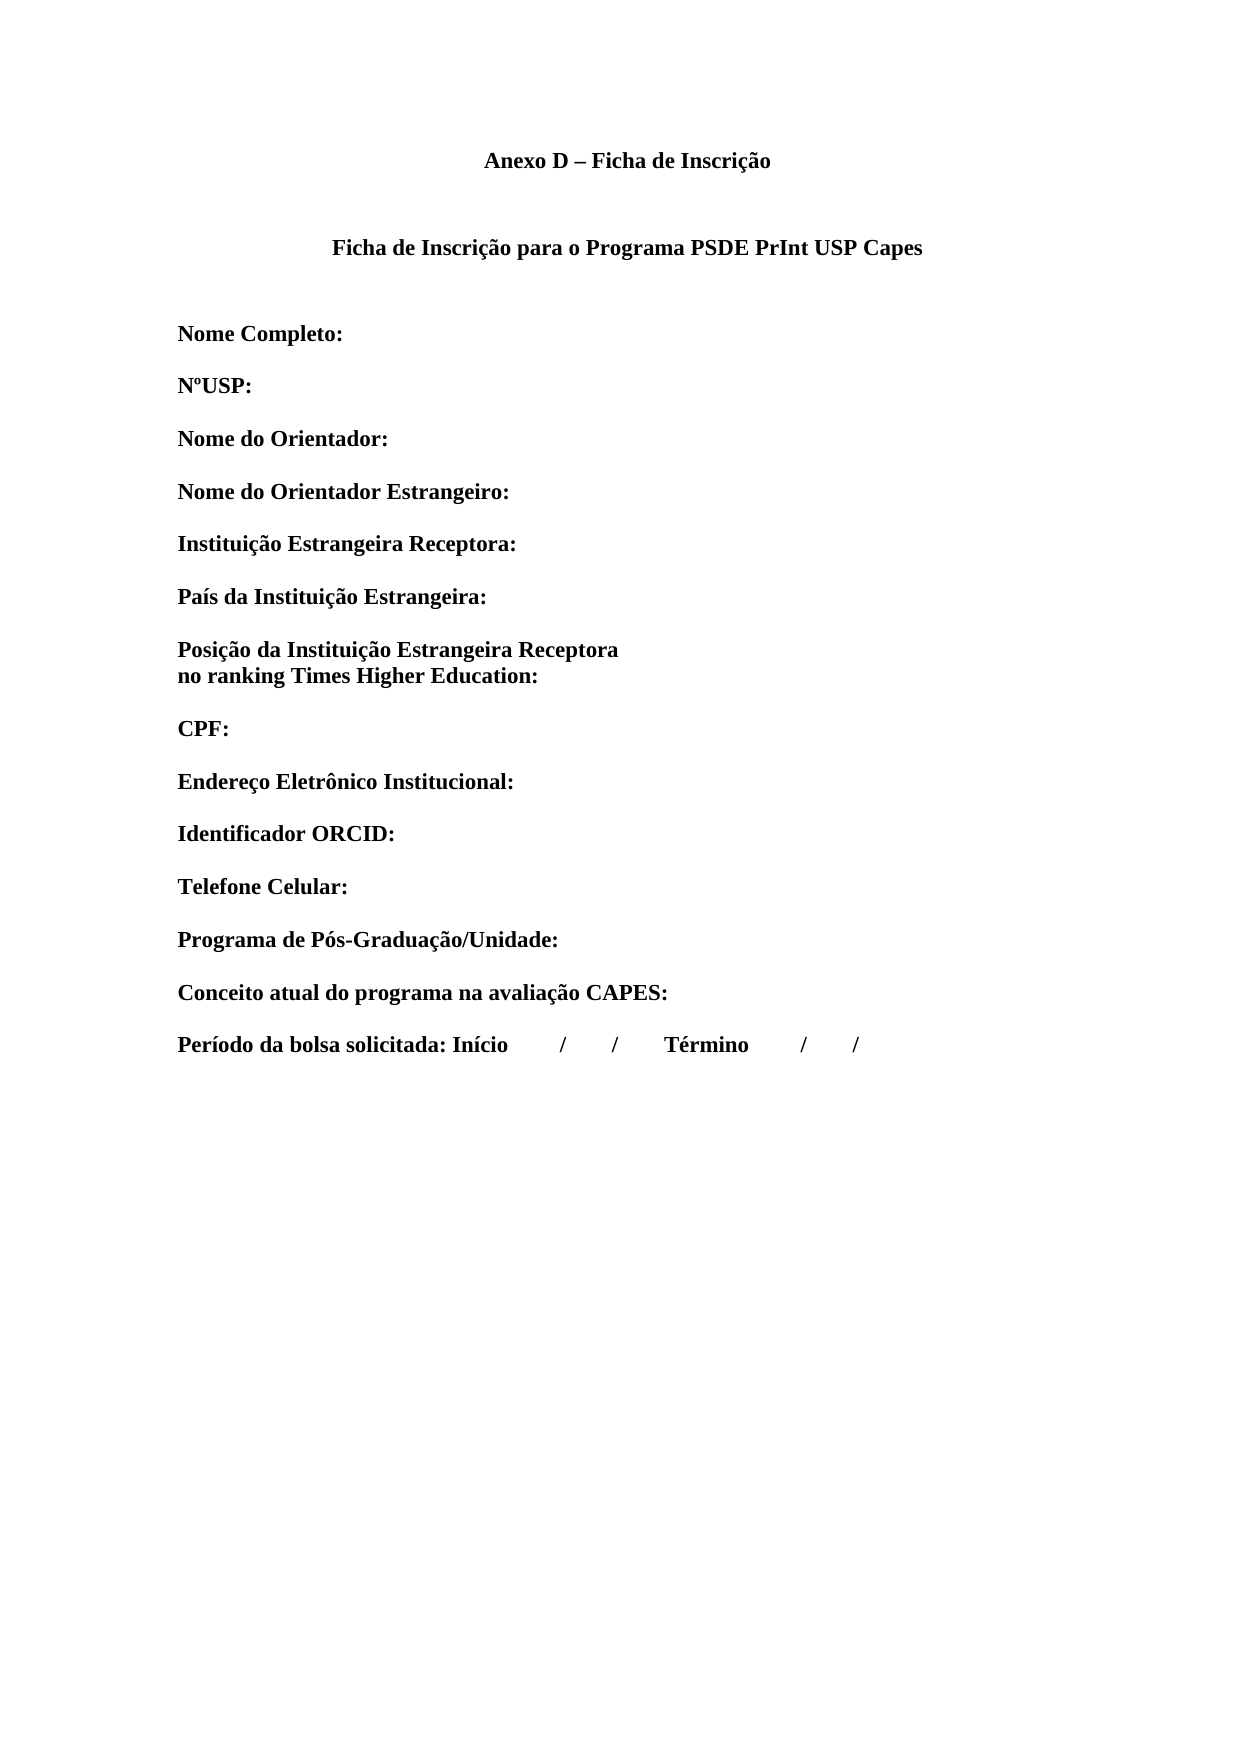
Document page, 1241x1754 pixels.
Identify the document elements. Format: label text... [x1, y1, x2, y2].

text Posição da Instituição Estrangeira Receptora [177, 636, 1078, 662]
text Nome do Orientador Estrangeiro: [177, 478, 1078, 504]
text Endereço Eletrônico Institucional: [177, 768, 1078, 794]
text Anexo D – Ficha de Inscrição [177, 148, 1078, 174]
text Telefone Celular: [177, 873, 1078, 899]
text Período da bolsa solicitada: Início / / Término / / [177, 1031, 1078, 1058]
text Nome Completo: [177, 320, 1078, 346]
text Identificador ORCID: [177, 820, 1078, 847]
text Nome do Orientador: [177, 425, 1078, 451]
text NºUSP: [177, 372, 1078, 399]
text Ficha de Inscrição para o Programa PSDE PrInt USP Capes [177, 234, 1078, 260]
text CPF: [177, 715, 1078, 741]
text País da Instituição Estrangeira: [177, 583, 1078, 609]
text Conceito atual do programa na avaliação CAPES: [177, 978, 1078, 1005]
text no ranking Times Higher Education: [177, 662, 1078, 689]
text Programa de Pós-Graduação/Unidade: [177, 926, 1078, 952]
text Instituição Estrangeira Receptora: [177, 531, 1078, 557]
